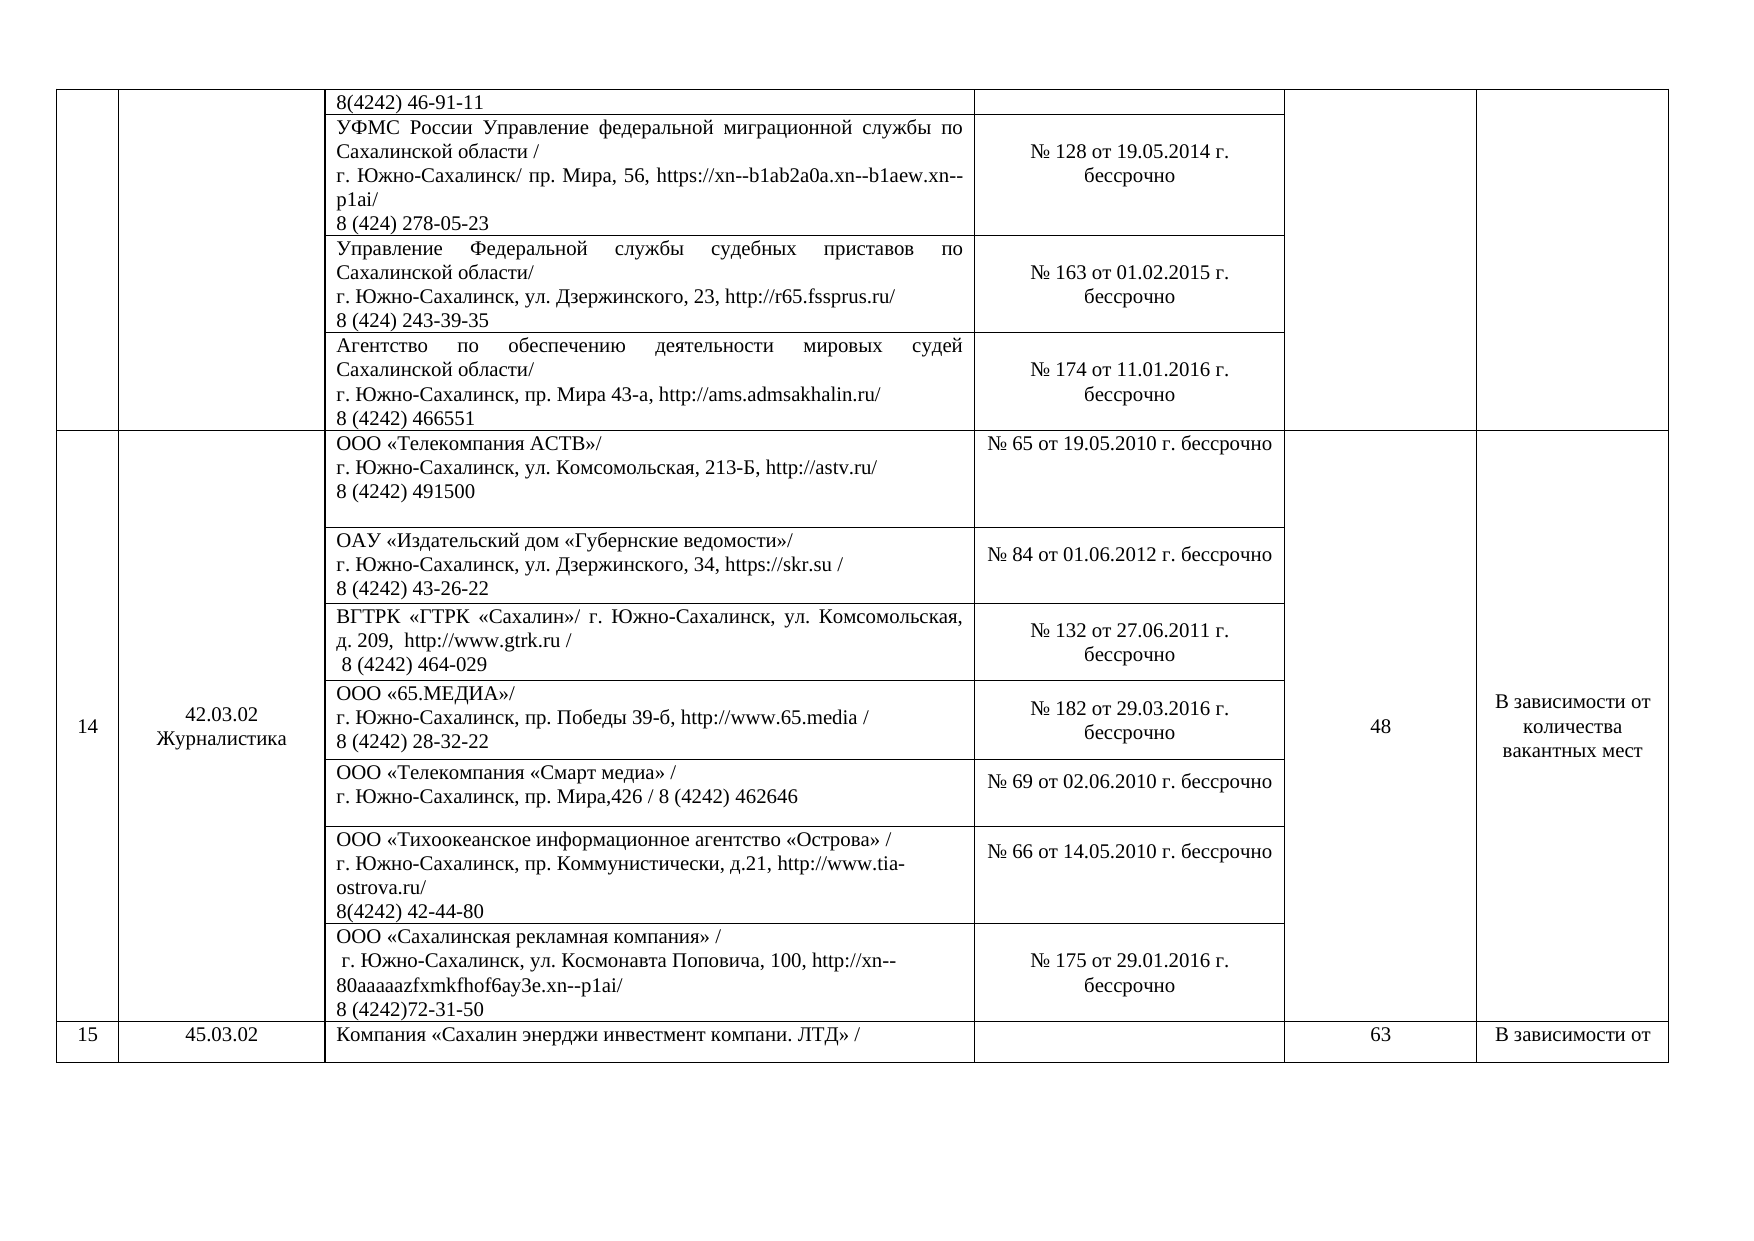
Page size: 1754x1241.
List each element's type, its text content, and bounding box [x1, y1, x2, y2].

table_cell 14 [57, 431, 118, 1021]
table_cell № 84 от 01.06.2012 г. бессрочно [975, 528, 1284, 603]
table_cell ОАУ «Издательский дом «Губернские ведомости»/ г. Южно-Сахалинск, ул. Дзержинского, 34, https://skr.su / 8 (4242) 43-26-22 [326, 528, 974, 603]
table_cell ООО «Телекомпания АСТВ»/ г. Южно-Сахалинск, ул. Комсомольская, 213-Б, http://astv.ru/ 8 (4242) 491500 [326, 431, 974, 527]
table_cell ООО «Сахалинская рекламная компания» / г. Южно-Сахалинск, ул. Космонавта Поповича, 100, http://xn--80aaaaazfxmkfhof6ay3e.xn--p1ai/ 8 (4242)72-31-50 [326, 924, 974, 1021]
table_cell № 66 от 14.05.2010 г. бессрочно [975, 827, 1284, 923]
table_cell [1477, 1022, 1668, 1062]
table_cell 15 [57, 1022, 118, 1062]
table_cell № 174 от 11.01.2016 г. бессрочно [975, 333, 1284, 429]
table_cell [975, 1022, 1284, 1062]
table_cell ООО «65.МЕДИА»/ г. Южно-Сахалинск, пр. Победы 39-б, http://www.65.media / 8 (4242) 28-32-22 [326, 681, 974, 759]
table_cell В зависимости от количества вакантных мест [1477, 431, 1668, 1021]
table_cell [975, 90, 1284, 114]
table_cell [119, 1022, 324, 1062]
table_cell ВГТРК «ГТРК «Сахалин»/ г. Южно-Сахалинск, ул. Комсомольская, д. 209, http://www.gtrk.ru / 8 (4242) 464-029 [326, 604, 974, 679]
table_cell № 132 от 27.06.2011 г. бессрочно [975, 604, 1284, 679]
table_cell № 163 от 01.02.2015 г. бессрочно [975, 236, 1284, 332]
table_cell № 65 от 19.05.2010 г. бессрочно [975, 431, 1284, 527]
table_cell ООО «Телекомпания «Смарт медиа» / г. Южно-Сахалинск, пр. Мира,426 / 8 (4242) 462646 [326, 760, 974, 826]
table_cell № 69 от 02.06.2010 г. бессрочно [975, 760, 1284, 826]
table_cell ООО «Тихоокеанское информационное агентство «Острова» / г. Южно-Сахалинск, пр. Коммунистически, д.21, http://www.tia-ostrova.ru/ 8(4242) 42-44-80 [326, 827, 974, 923]
table_cell № 128 от 19.05.2014 г. бессрочно [975, 115, 1284, 235]
table_cell № 182 от 29.03.2016 г. бессрочно [975, 681, 1284, 759]
table_cell УФМС России Управление федеральной миграционной службы по Сахалинской области / г. Южно-Сахалинск/ пр. Мира, 56, https://xn--b1ab2a0a.xn--b1aew.xn--p1ai/ 8 (424) 278-05-23 [326, 115, 974, 235]
table_cell 42.03.02 Журналистика [119, 431, 324, 1021]
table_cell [326, 1022, 974, 1062]
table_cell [326, 90, 974, 114]
table_cell 48 [1285, 431, 1476, 1021]
table_cell № 175 от 29.01.2016 г. бессрочно [975, 924, 1284, 1021]
table_cell 63 [1285, 1022, 1476, 1062]
table_cell Агентство по обеспечению деятельности мировых судей Сахалинской области/ г. Южно-Сахалинск, пр. Мира 43-а, http://ams.admsakhalin.ru/ 8 (4242) 466551 [326, 333, 974, 429]
table_cell Управление Федеральной службы судебных приставов по Сахалинской области/ г. Южно-Сахалинск, ул. Дзержинского, 23, http://r65.fssprus.ru/ 8 (424) 243-39-35 [326, 236, 974, 332]
